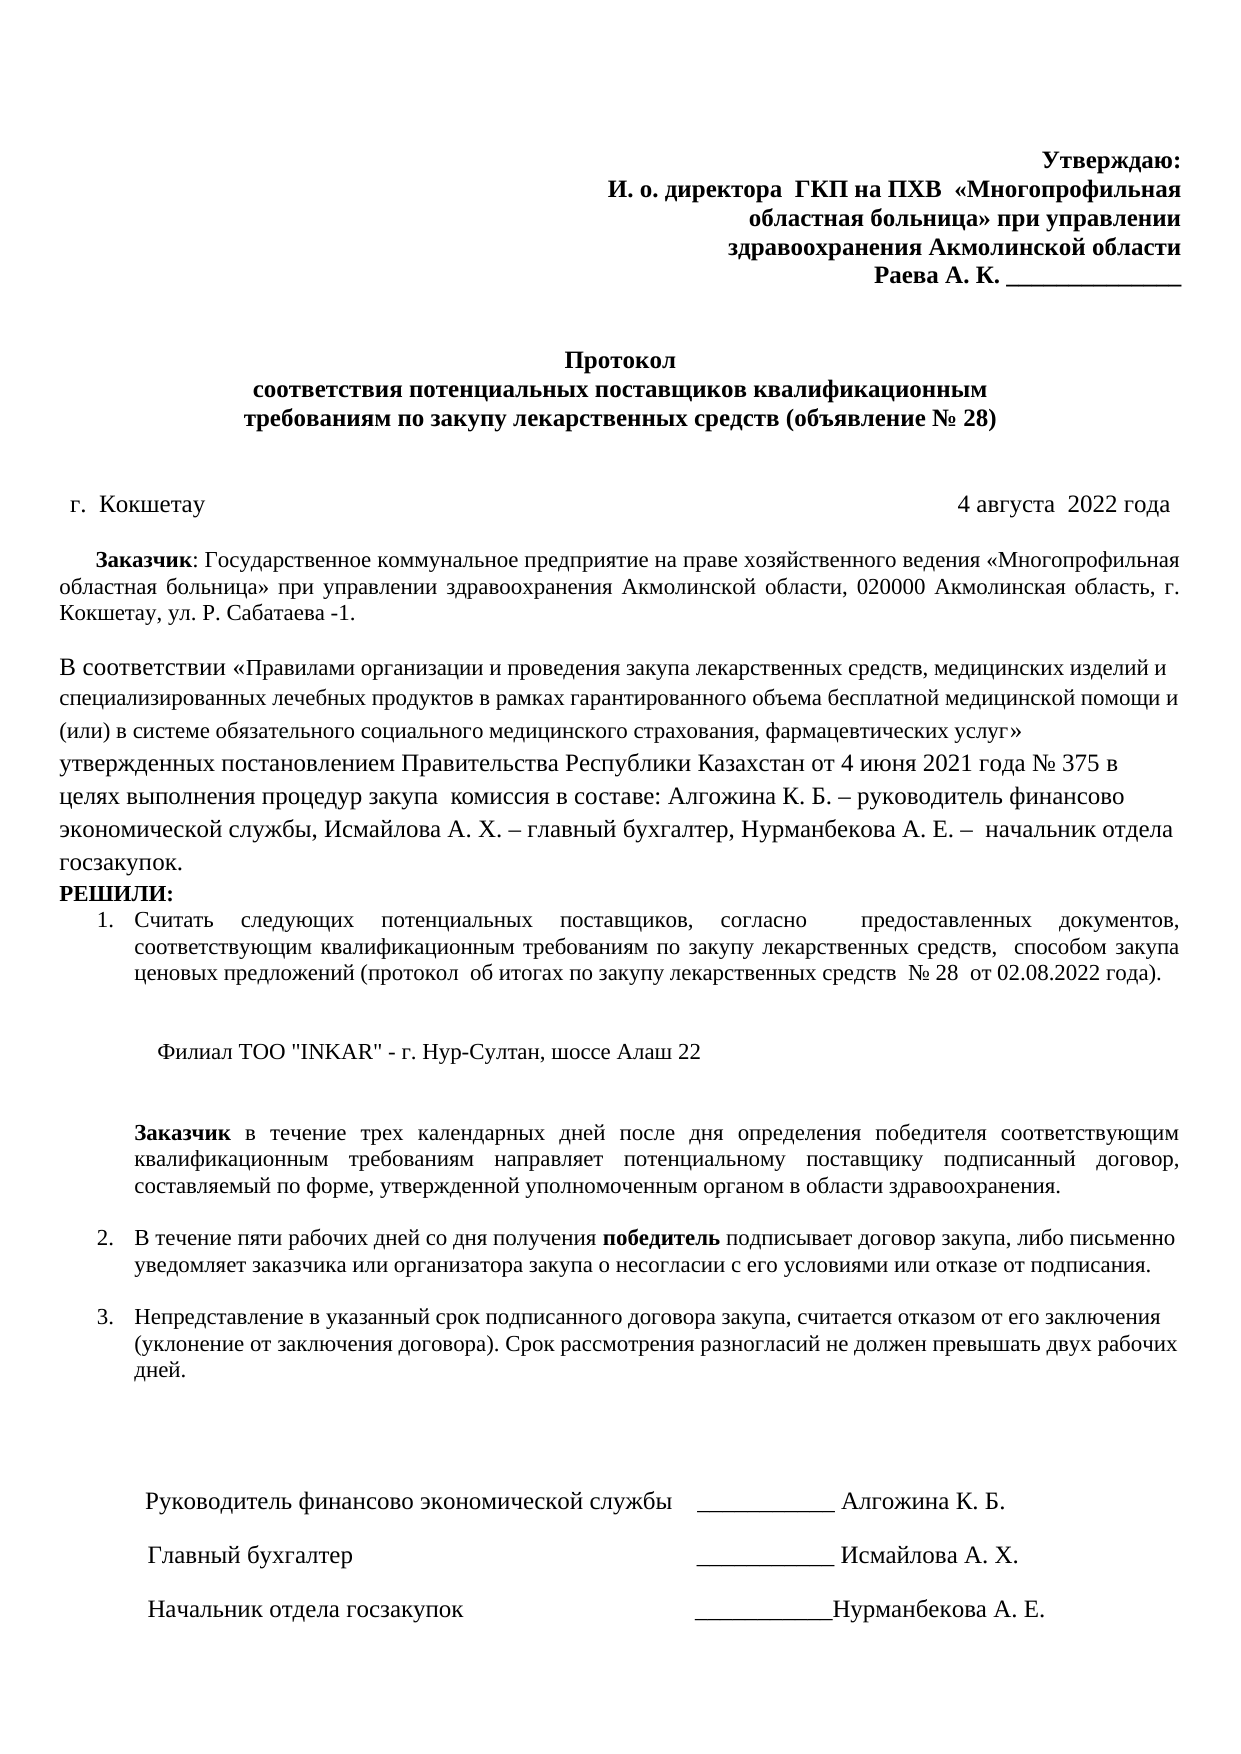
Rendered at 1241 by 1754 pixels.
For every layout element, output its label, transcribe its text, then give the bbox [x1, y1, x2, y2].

text И. о. директора ГКП на ПХВ «Многопрофильная [59, 174, 1181, 203]
text Заказчик: Государственное коммунальное предприятие на праве хозяйственного ведения «Многопрофильная областная больница» при управлении здравоохранения Акмолинской области, 020000 Акмолинская область, г. Кокшетау, ул. Р. Сабатаева -1. [59, 546, 1181, 625]
text областная больница» при управлении [59, 203, 1181, 232]
list Непредставление в указанный срок подписанного договора закупа, считается отказом от его заключения (уклонение от заключения договора). Срок рассмотрения разногласий не должен превышать двух рабочих дней. [97, 1303, 1181, 1382]
text соответствия потенциальных поставщиков квалификационным [59, 374, 1181, 403]
text Главный бухгалтер ___________ Исмайлова А. Х. [103, 1540, 1181, 1569]
text Раева А. К. ______________ [59, 260, 1181, 289]
text здравоохранения Акмолинской области [59, 232, 1181, 260]
text Протокол [59, 345, 1181, 374]
list Считать следующих потенциальных поставщиков, согласно предоставленных документов, соответствующим квалификационным требованиям по закупу лекарственных средств, способом закупа ценовых предложений (протокол об итогах по закупу лекарственных средств № 28 от 02.08.2022 года). [97, 906, 1181, 986]
text требованиям по закупу лекарственных средств (объявление № 28) [59, 403, 1181, 431]
text г. Кокшетау 4 августа 2022 года [59, 489, 1181, 518]
text В соответствии «Правилами организации и проведения закупа лекарственных средств, медицинских изделий и специализированных лечебных продуктов в рамках гарантированного объема бесплатной медицинской помощи и (или) в системе обязательного социального медицинского страхования, фармацевтических услуг» утвержденных постановлением Правительства Республики Казахстан от 4 июня 2021 года № 375 в целях выполнения процедур закупа комиссия в составе: Алгожина К. Б. – руководитель финансово экономической службы, Исмайлова А. Х. – главный бухгалтер, Нурманбекова А. Е. – начальник отдела госзакупок. [59, 652, 1181, 876]
text РЕШИЛИ: [59, 880, 1181, 906]
text Утверждаю: [59, 145, 1181, 174]
text Филиал ТОО "INKAR" - г. Нур-Султан, шоссе Алаш 22 [134, 1038, 1181, 1064]
list В течение пяти рабочих дней со дня получения победитель подписывает договор закупа, либо письменно уведомляет заказчика или организатора закупа о несогласии с его условиями или отказе от подписания. [97, 1224, 1181, 1277]
text Начальник отдела госзакупок ___________Нурманбекова А. Е. [103, 1594, 1181, 1623]
text Заказчик в течение трех календарных дней после дня определения победителя соответствующим квалификационным требованиям направляет потенциальному поставщику подписанный договор, составляемый по форме, утвержденной уполномоченным органом в области здравоохранения. [134, 1119, 1181, 1198]
text Руководитель финансово экономической службы ___________ Алгожина К. Б. [59, 1486, 1181, 1515]
